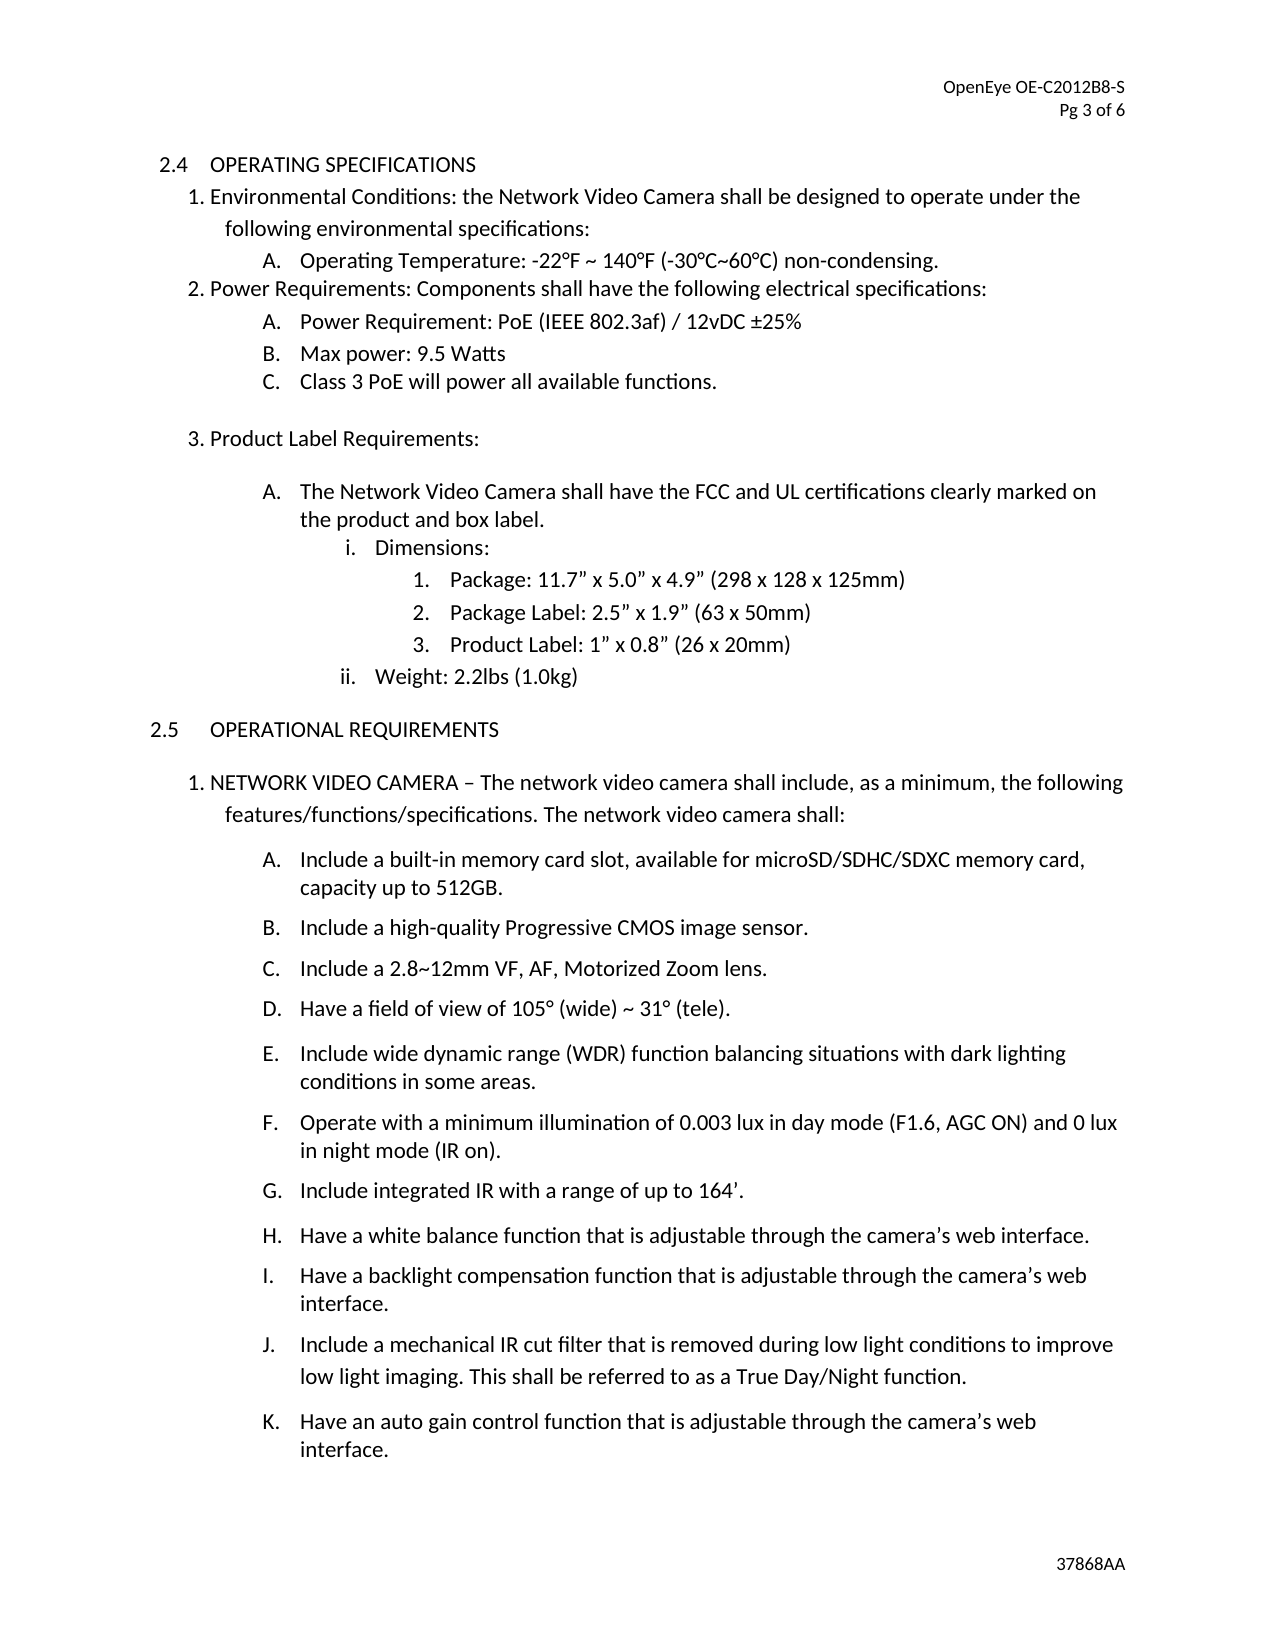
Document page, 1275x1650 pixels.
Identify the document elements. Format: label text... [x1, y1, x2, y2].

list Power Requirements: Components shall have the following electrical specifications: [187, 274, 1125, 303]
list Have a field of view of 105° (wide) ~ 31° (tele). [262, 994, 1125, 1022]
list Include a high-quality Progressive CMOS image sensor. [262, 913, 1125, 941]
list Class 3 PoE will power all available functions. [262, 367, 1125, 395]
list Include a 2.8~12mm VF, AF, Motorized Zoom lens. [262, 954, 1125, 982]
list Include integrated IR with a range of up to 164’. [262, 1176, 1125, 1204]
list Operating Temperature: -22°F ~ 140°F (-30°C~60°C) non-condensing. [262, 247, 1125, 274]
list Weight: 2.2lbs (1.0kg) [356, 662, 1125, 690]
text OPERATING SPECIFICATIONS [159, 150, 1125, 178]
list Package Label: 2.5” x 1.9” (63 x 50mm) [412, 598, 1125, 626]
list Have a backlight compensation function that is adjustable through the camera’s web interface. [262, 1261, 1125, 1317]
list Product Label Requirements: [187, 424, 1125, 452]
list Have an auto gain control function that is adjustable through the camera’s web interface. [262, 1407, 1125, 1463]
list Include a built-in memory card slot, available for microSD/SDHC/SDXC memory card, capacity up to 512GB. [262, 845, 1125, 901]
list NETWORK VIDEO CAMERA – The network video camera shall include, as a minimum, the following features/functions/specifications. The network video camera shall: [187, 768, 1125, 828]
list Operate with a minimum illumination of 0.003 lux in day mode (F1.6, AGC ON) and 0 lux in night mode (IR on). [262, 1108, 1125, 1164]
list Have a white balance function that is adjustable through the camera’s web interface. [262, 1221, 1125, 1249]
list Max power: 9.5 Watts [262, 339, 1125, 367]
list Include wide dynamic range (WDR) function balancing situations with dark lighting conditions in some areas. [262, 1039, 1125, 1095]
list Environmental Conditions: the Network Video Camera shall be designed to operate under the following environmental specifications: [187, 182, 1125, 242]
text OPERATIONAL REQUIREMENTS [150, 715, 1125, 743]
list Power Requirement: PoE (IEEE 802.3af) / 12vDC ±25% [262, 307, 1125, 335]
list The Network Video Camera shall have the FCC and UL certifications clearly marked on the product and box label. [262, 477, 1125, 533]
list Include a mechanical IR cut filter that is removed during low light conditions to improve low light imaging. This shall be referred to as a True Day/Night function. [262, 1330, 1125, 1390]
list Product Label: 1” x 0.8” (26 x 20mm) [412, 630, 1125, 658]
list Dimensions: [356, 533, 1125, 561]
list Package: 11.7” x 5.0” x 4.9” (298 x 128 x 125mm) [412, 565, 1125, 593]
